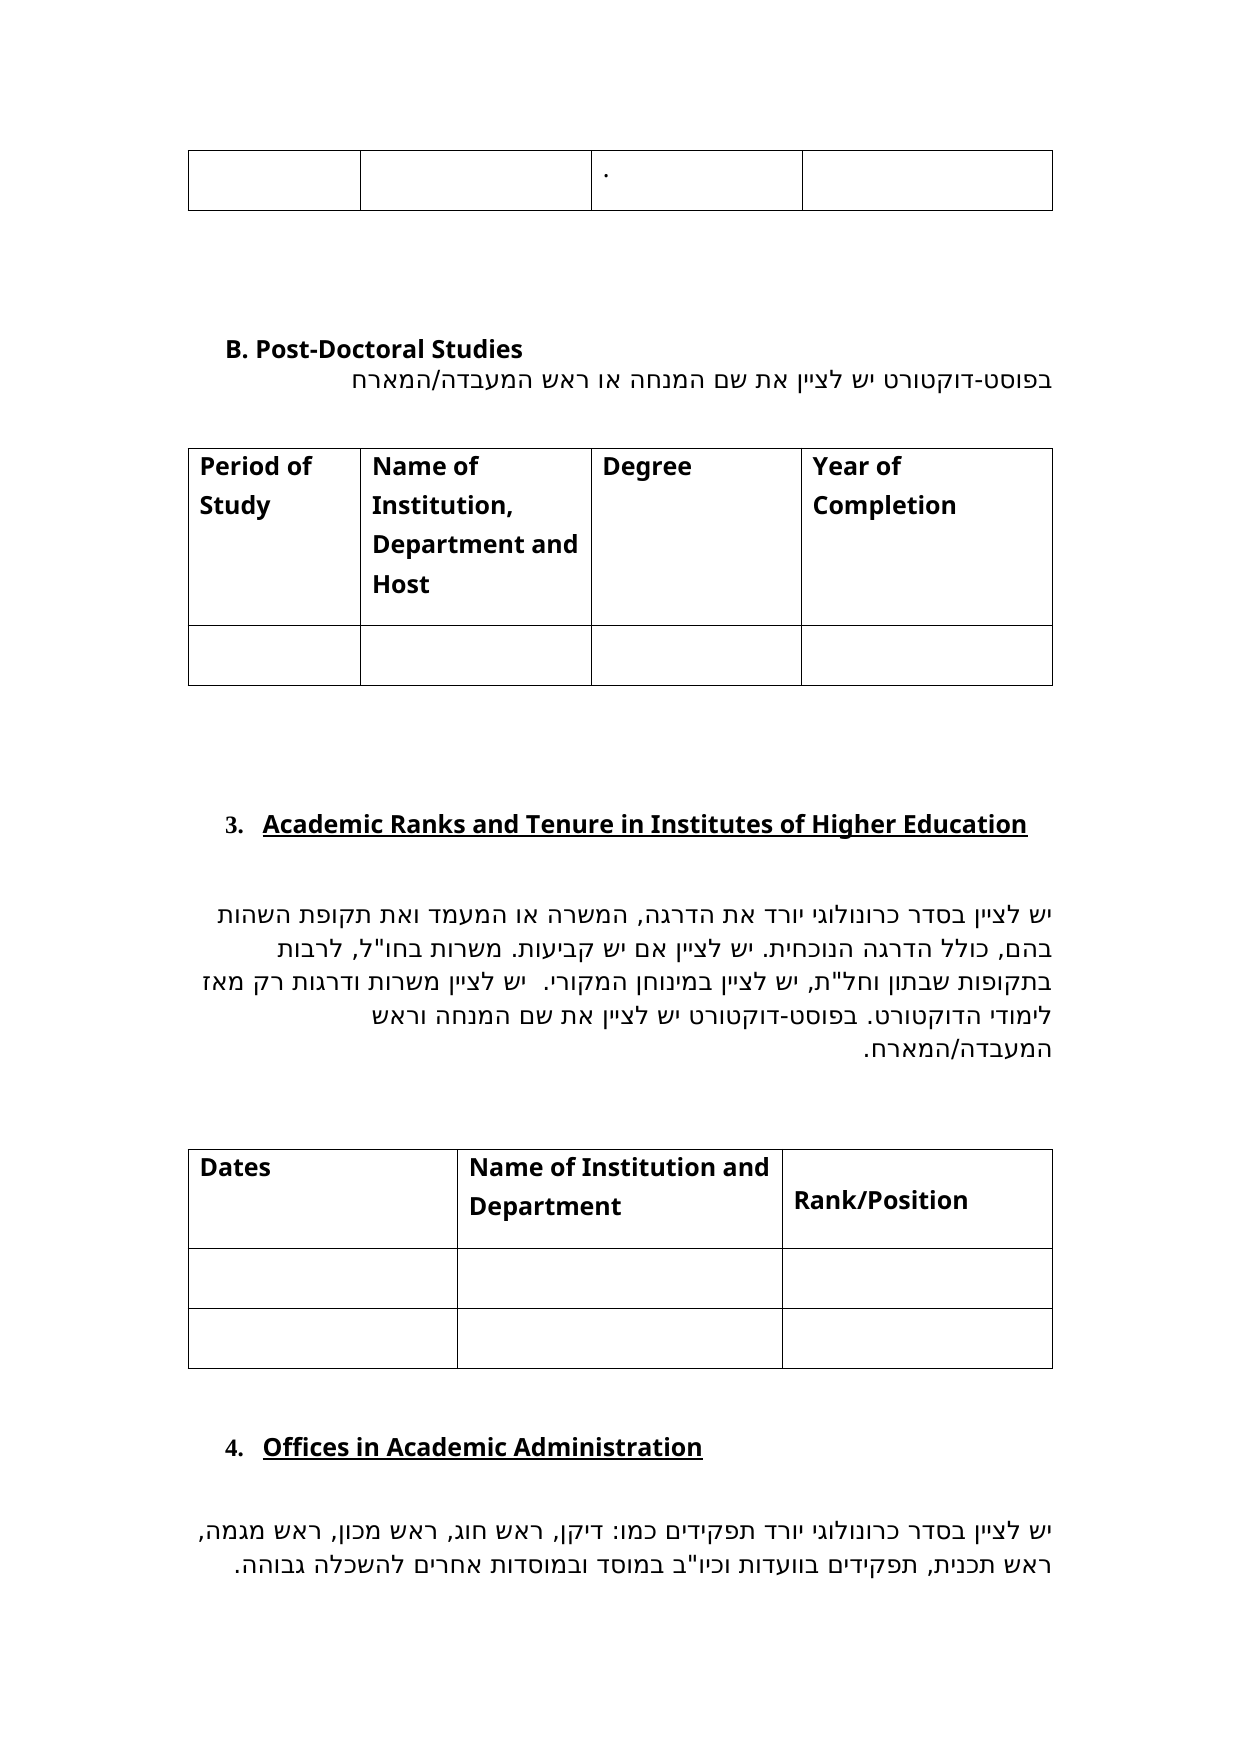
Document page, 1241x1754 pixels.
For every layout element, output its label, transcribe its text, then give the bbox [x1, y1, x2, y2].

table_cell [189, 1309, 457, 1368]
table_header Degree [592, 449, 801, 625]
text בפוסט-דוקטורט יש לציין את שם המנחה או ראש המעבדה/המארח [187, 365, 1053, 394]
table_cell [361, 626, 591, 685]
text יש לציין בסדר כרונולוגי יורד תפקידים כמו: דיקן, ראש חוג, ראש מכון, ראש מגמה, ראש תכנית, תפקידים בוועדות וכיו"ב במוסד ובמוסדות אחרים להשכלה גבוהה. [187, 1516, 1053, 1579]
table_cell [458, 1249, 782, 1308]
table_header Name of Institution and Department [458, 1150, 782, 1248]
table_header Period of Study [189, 449, 360, 625]
table_header Year of Completion [802, 449, 1052, 625]
list Academic Ranks and Tenure in Institutes of Higher Education [225, 806, 1053, 840]
table_cell [189, 626, 360, 685]
table_cell [189, 151, 360, 210]
table_cell [783, 1309, 1052, 1368]
table_cell . [592, 151, 802, 210]
table_header Rank/Position [783, 1150, 1052, 1248]
table_cell [361, 151, 591, 210]
text B. Post-Doctoral Studies [225, 331, 1053, 365]
text יש לציין בסדר כרונולוגי יורד את הדרגה, המשרה או המעמד ואת תקופת השהות בהם, כולל הדרגה הנוכחית. יש לציין אם יש קביעות. משרות בחו"ל, לרבות בתקופות שבתון וחל"ת, יש לציין במינוחן המקורי. יש לציין משרות ודרגות רק מאז לימודי הדוקטורט. בפוסט-דוקטורט יש לציין את שם המנחה וראש המעבדה/המארח. [187, 900, 1053, 1064]
table_header Name of Institution, Department and Host [361, 449, 591, 625]
table_cell [592, 626, 801, 685]
table_cell [803, 151, 1052, 210]
table_cell [458, 1309, 782, 1368]
table_cell [802, 626, 1052, 685]
table_header Dates [189, 1150, 457, 1248]
table_cell [783, 1249, 1052, 1308]
list Offices in Academic Administration [225, 1429, 1053, 1463]
table_cell [189, 1249, 457, 1308]
